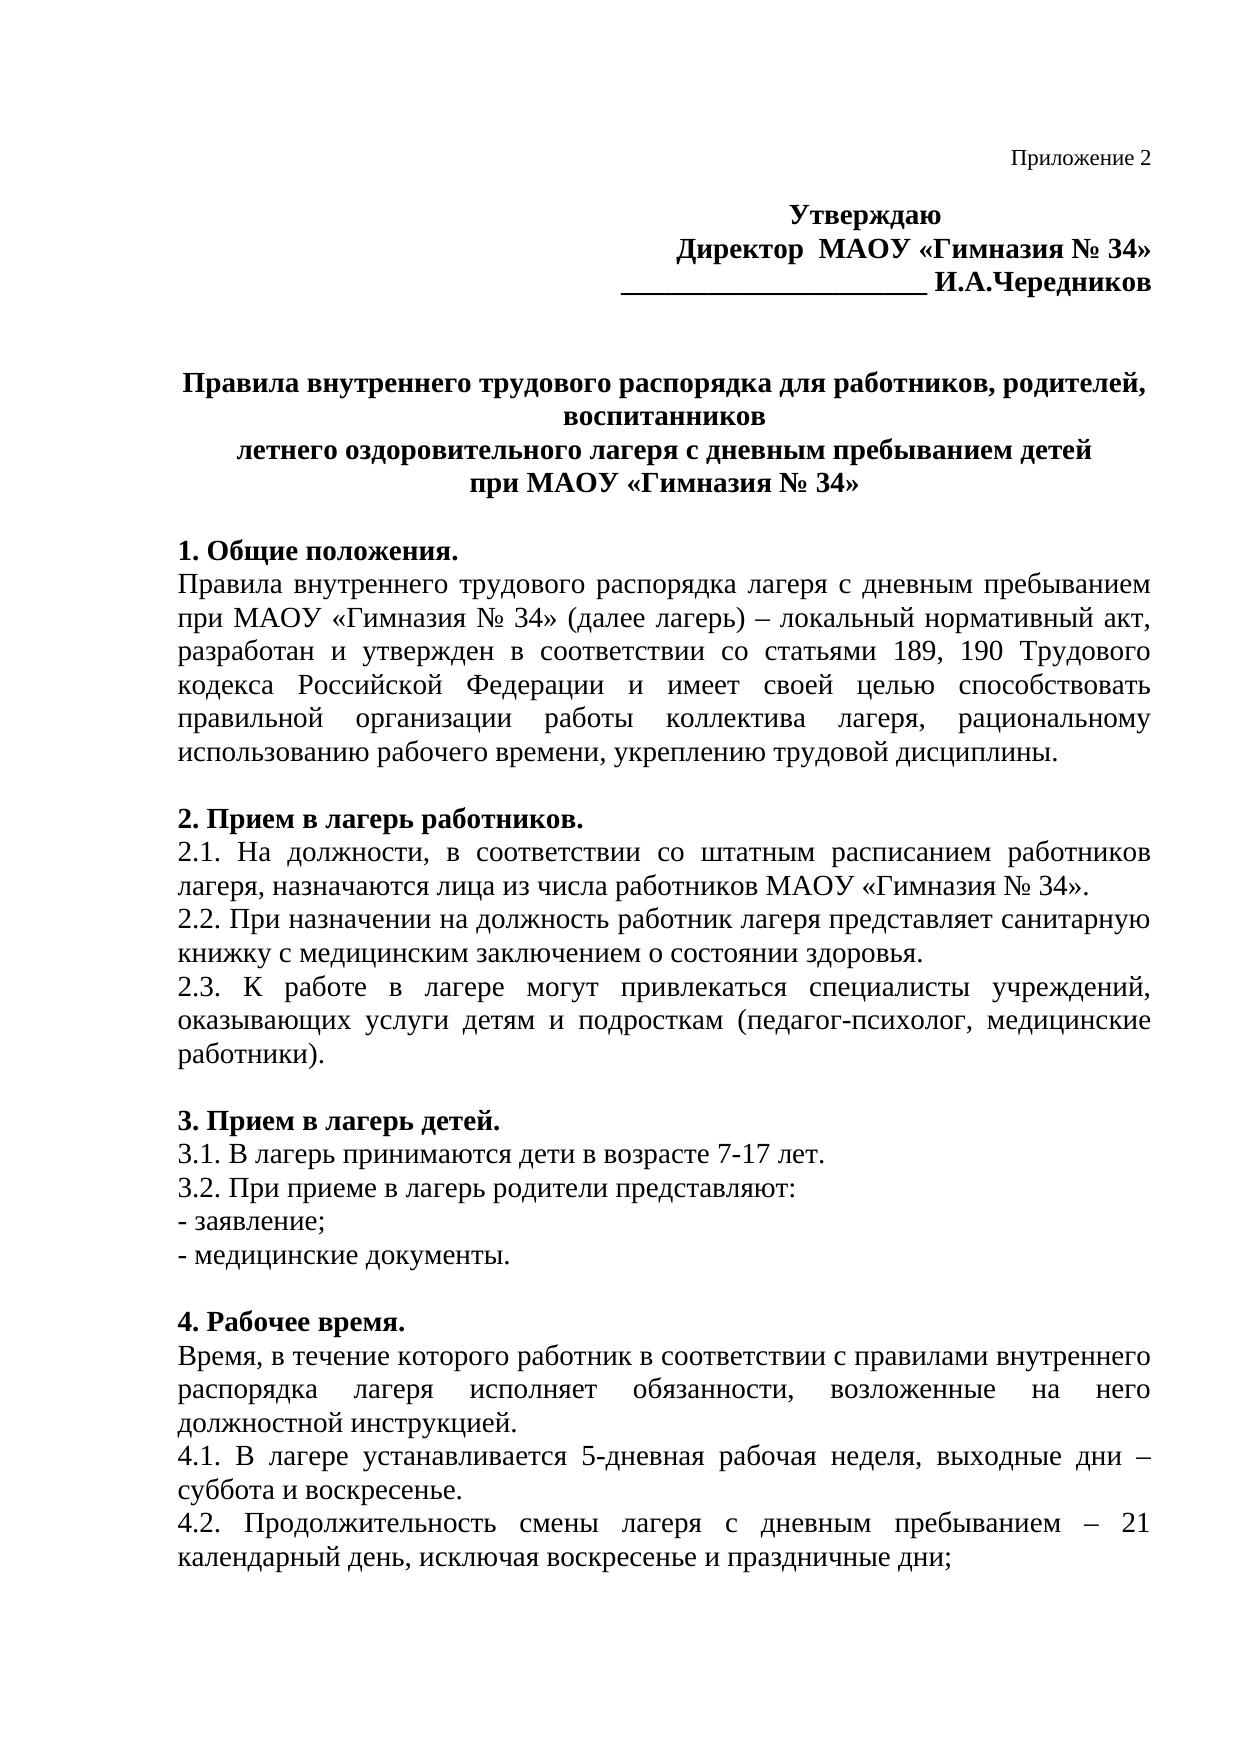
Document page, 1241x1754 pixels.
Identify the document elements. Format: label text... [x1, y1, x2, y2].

text 1. Общие положения. [177, 533, 1152, 566]
text - медицинские документы. [177, 1237, 1152, 1271]
text 2.2. При назначении на должность работник лагеря представляет санитарную книжку с медицинским заключением о состоянии здоровья. [177, 902, 1152, 969]
text 2.3. К работе в лагере могут привлекаться специалисты учреждений, оказывающих услуги детям и подросткам (педагог-психолог, медицинские работники). [177, 969, 1152, 1069]
text Директор МАОУ «Гимназия № 34» [177, 231, 1152, 264]
text 4.1. В лагере устанавливается 5-дневная рабочая неделя, выходные дни – суббота и воскресенье. [177, 1438, 1152, 1505]
text Время, в течение которого работник в соответствии с правилами внутреннего распорядка лагеря исполняет обязанности, возложенные на него должностной инструкцией. [177, 1338, 1152, 1438]
text летнего оздоровительного лагеря с дневным пребыванием детей [177, 432, 1152, 466]
text 3.1. В лагерь принимаются дети в возрасте 7-17 лет. [177, 1136, 1152, 1170]
text 4. Рабочее время. [177, 1304, 1152, 1338]
text Правила внутреннего трудового распорядка для работников, родителей, воспитанников [177, 365, 1152, 432]
text _____________________ И.А.Чередников [177, 264, 1152, 298]
text 2. Прием в лагерь работников. [177, 801, 1152, 834]
text 3. Прием в лагерь детей. [177, 1103, 1152, 1136]
text 2.1. На должности, в соответствии со штатным расписанием работников лагеря, назначаются лица из числа работников МАОУ «Гимназия № 34». [177, 834, 1152, 902]
text при МАОУ «Гимназия № 34» [177, 466, 1152, 499]
text 3.2. При приеме в лагерь родители представляют: [177, 1170, 1152, 1203]
text Утверждаю [177, 197, 1152, 231]
text 4.2. Продолжительность смены лагеря с дневным пребыванием – 21 календарный день, исключая воскресенье и праздничные дни; [177, 1505, 1152, 1572]
text - заявление; [177, 1203, 1152, 1237]
text Правила внутреннего трудового распорядка лагеря с дневным пребыванием при МАОУ «Гимназия № 34» (далее лагерь) – локальный нормативный акт, разработан и утвержден в соответствии со статьями 189, 190 Трудового кодекса Российской Федерации и имеет своей целью способствовать правильной организации работы коллектива лагеря, рациональному использованию рабочего времени, укреплению трудовой дисциплины. [177, 566, 1152, 767]
text Приложение 2 [177, 144, 1152, 171]
